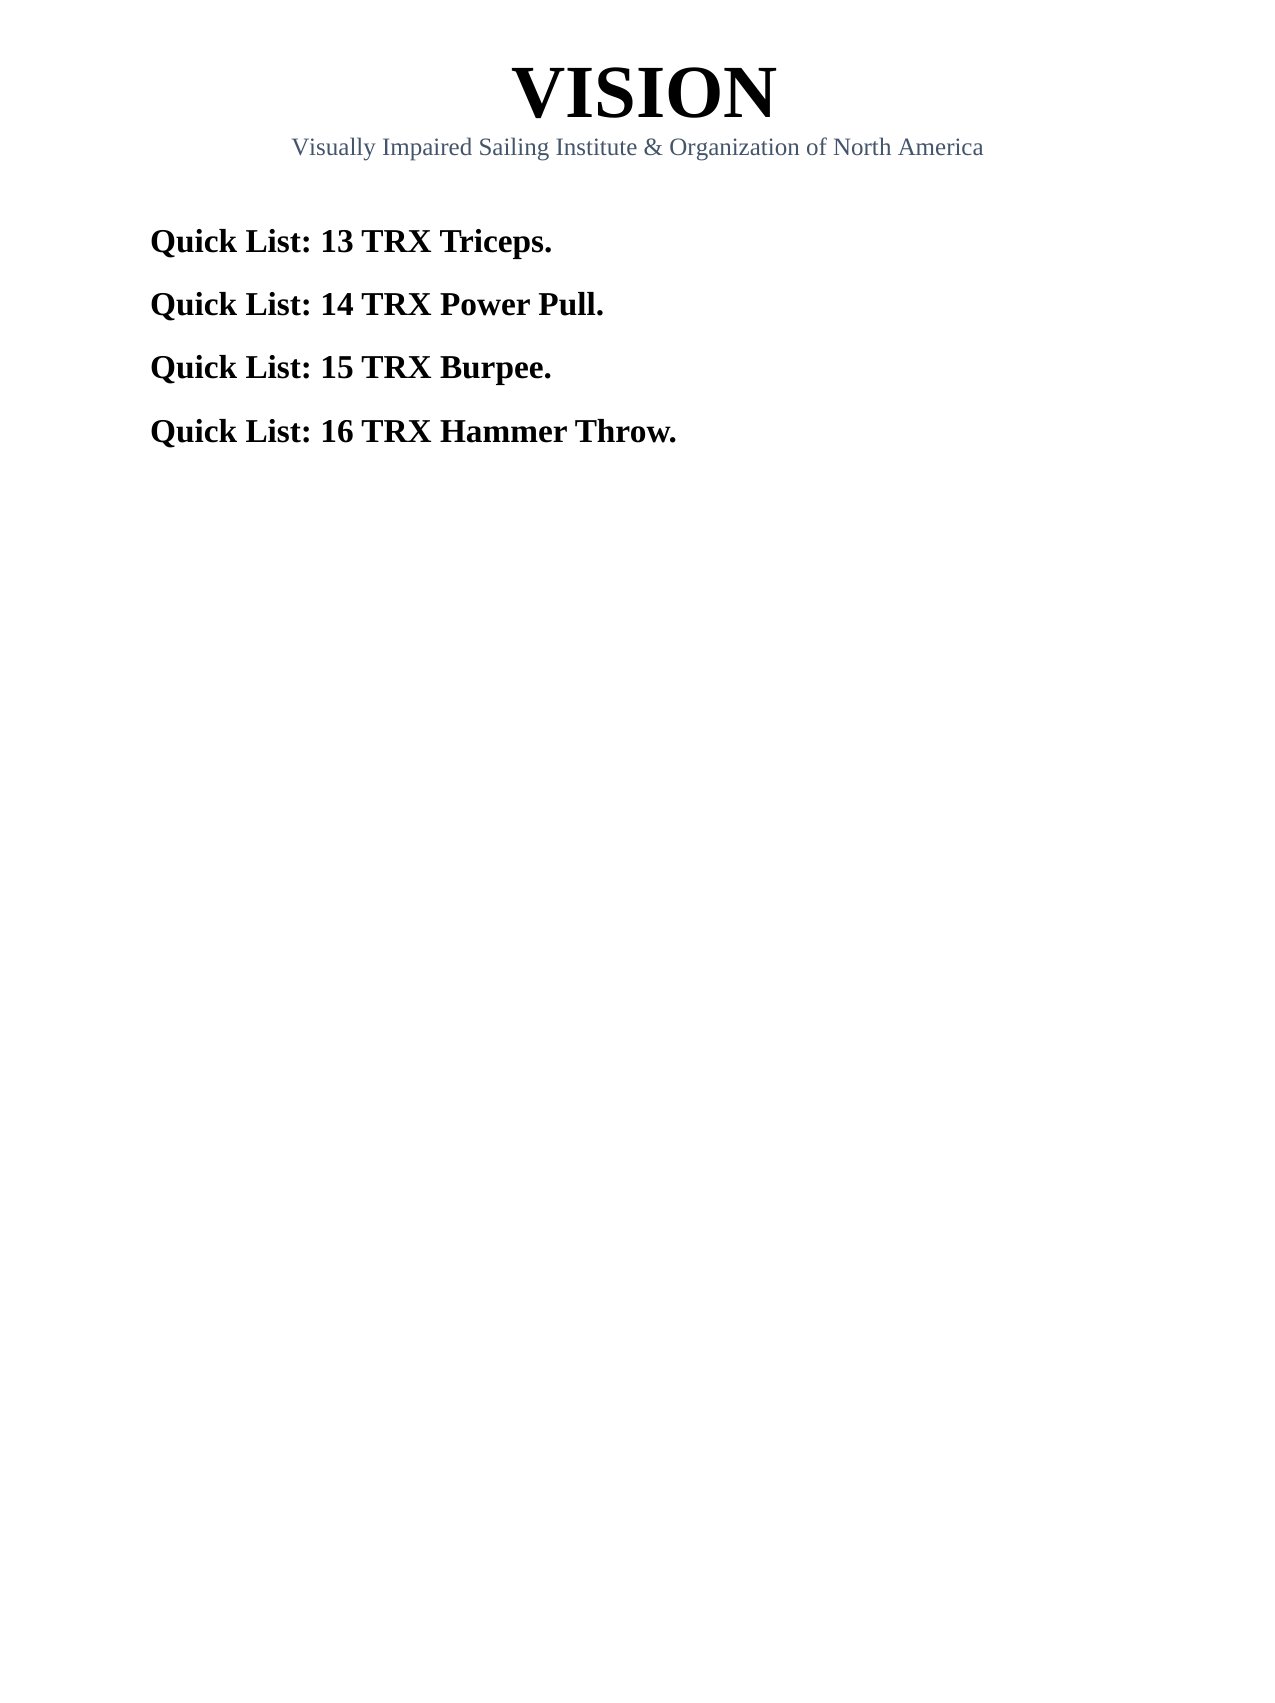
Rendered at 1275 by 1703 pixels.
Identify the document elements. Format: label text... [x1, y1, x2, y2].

subtitle Quick List: 16 TRX Hammer Throw. [150, 411, 1125, 449]
subtitle Quick List: 14 TRX Power Pull. [150, 284, 1125, 323]
subtitle Quick List: 13 TRX Triceps. [150, 221, 1125, 259]
subtitle Quick List: 15 TRX Burpee. [150, 348, 1125, 386]
